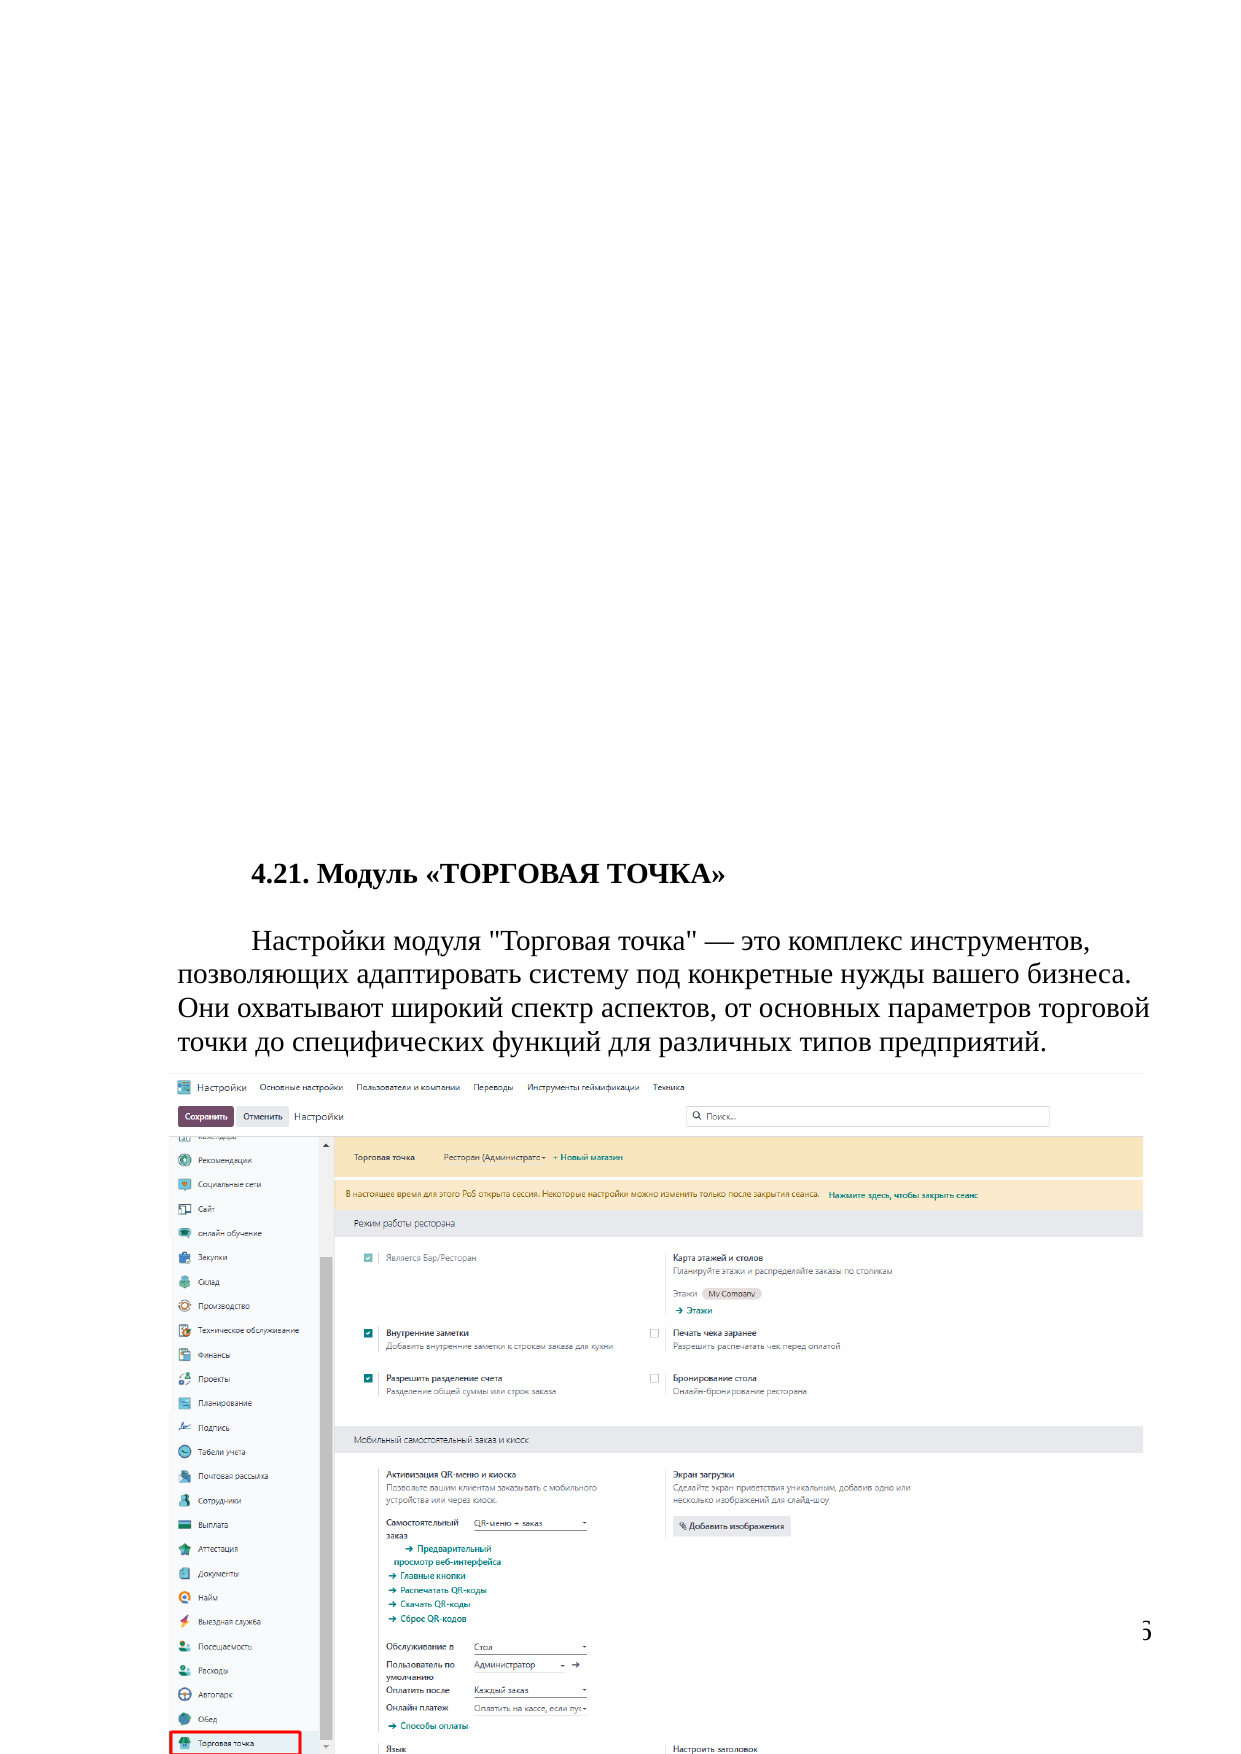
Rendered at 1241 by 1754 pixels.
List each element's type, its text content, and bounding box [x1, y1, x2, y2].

picture [168, 1071, 1144, 1754]
text Настройки модуля "Торговая точка" — это комплекс инструментов, позволяющих адаптировать систему под конкретные нужды вашего бизнеса. Они охватывают широкий спектр аспектов, от основных параметров торговой точки до специфических функций для различных типов предприятий. [177, 923, 1152, 1057]
text 4.21. Модуль «ТОРГОВАЯ ТОЧКА» [177, 856, 1152, 889]
